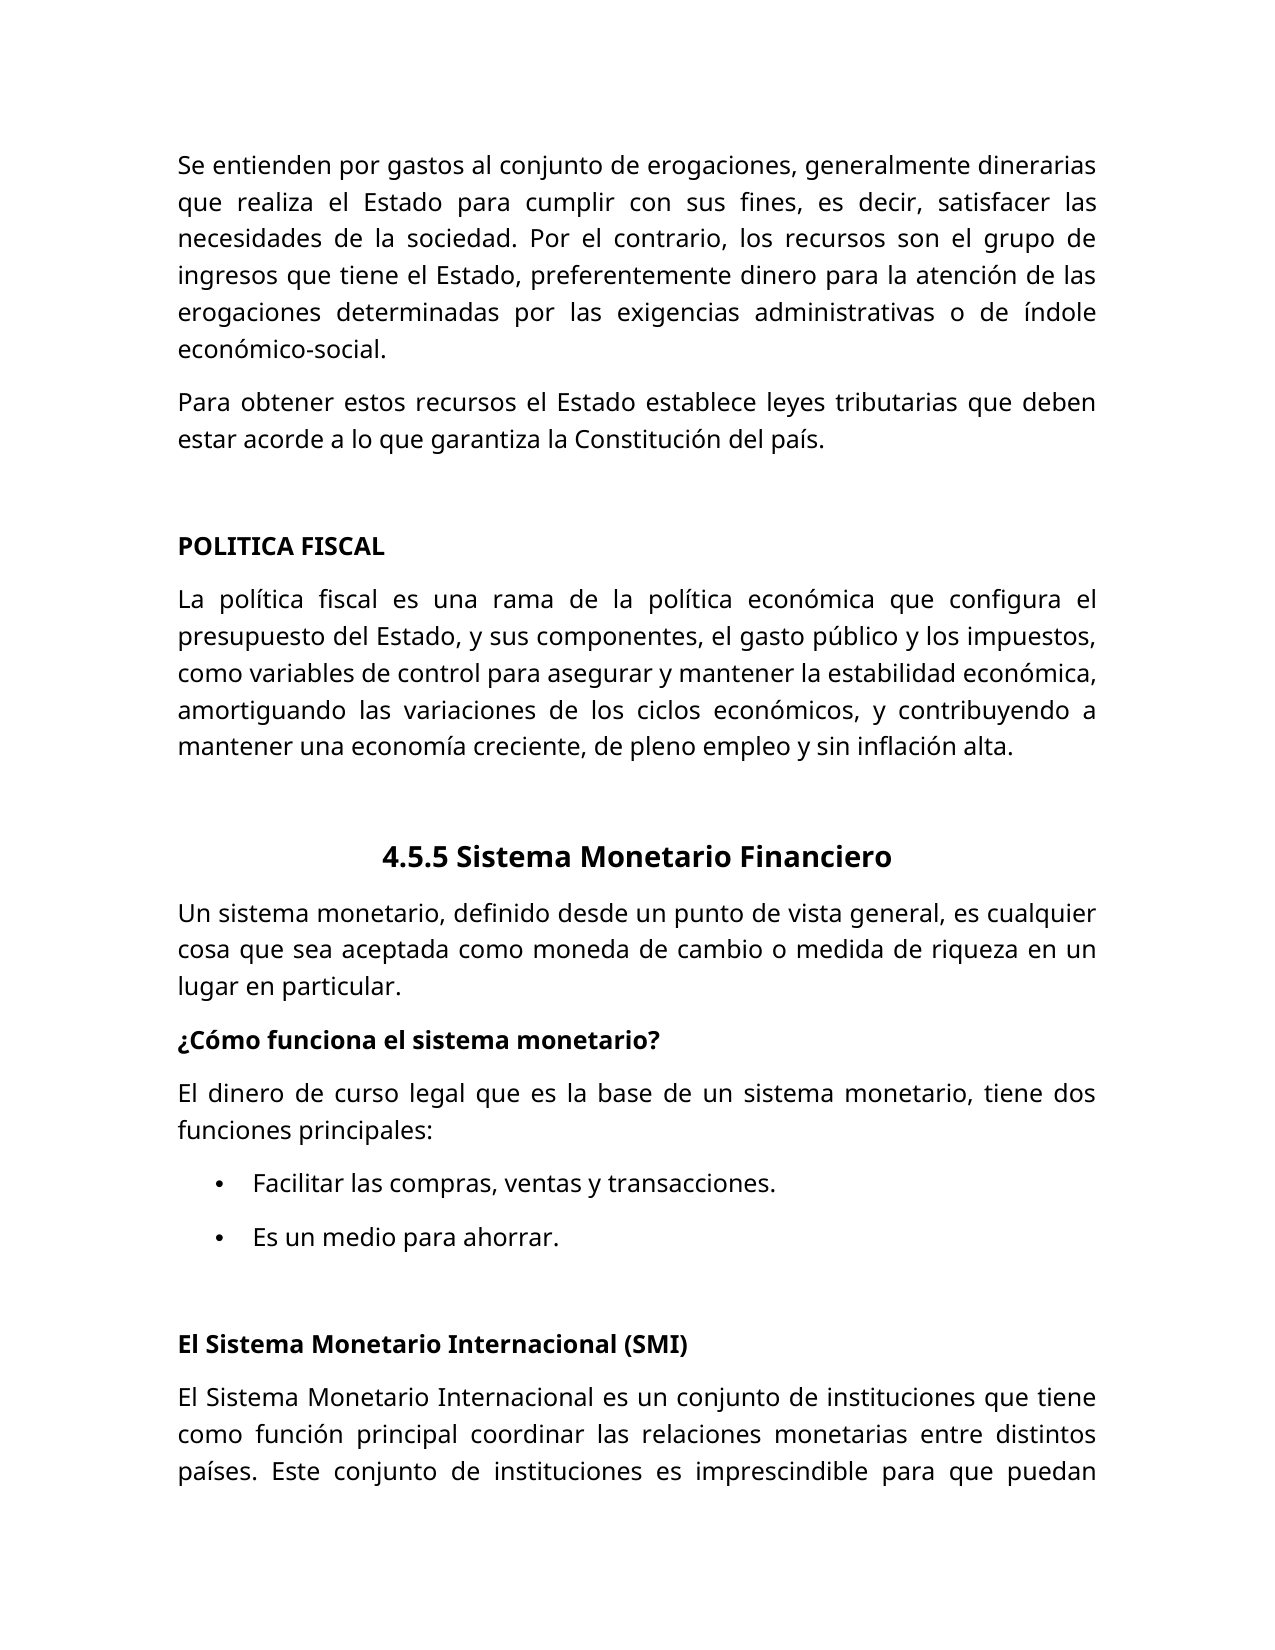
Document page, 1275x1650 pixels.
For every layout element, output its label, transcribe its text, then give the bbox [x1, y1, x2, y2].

list Es un medio para ahorrar. [215, 1219, 1098, 1253]
text El dinero de curso legal que es la base de un sistema monetario, tiene dos funciones principales: [177, 1076, 1098, 1147]
text Para obtener estos recursos el Estado establece leyes tributarias que deben estar acorde a lo que garantiza la Constitución del país. [177, 385, 1098, 456]
list Facilitar las compras, ventas y transacciones. [215, 1166, 1098, 1200]
text 4.5.5 Sistema Monetario Financiero [177, 836, 1098, 876]
text POLITICA FISCAL [177, 528, 1098, 563]
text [177, 1380, 1098, 1487]
text El Sistema Monetario Internacional (SMI) [177, 1326, 1098, 1360]
text Se entienden por gastos al conjunto de erogaciones, generalmente dinerarias que realiza el Estado para cumplir con sus fines, es decir, satisfacer las necesidades de la sociedad. Por el contrario, los recursos son el grupo de ingresos que tiene el Estado, preferentemente dinero para la atención de las erogaciones determinadas por las exigencias administrativas o de índole económico-social. [177, 148, 1098, 366]
text Un sistema monetario, definido desde un punto de vista general, es cualquier cosa que sea aceptada como moneda de cambio o medida de riqueza en un lugar en particular. [177, 895, 1098, 1003]
text ¿Cómo funciona el sistema monetario? [177, 1022, 1098, 1056]
text La política fiscal es una rama de la política económica que configura el presupuesto del Estado, y sus componentes, el gasto público y los impuestos, como variables de control para asegurar y mantener la estabilidad económica, amortiguando las variaciones de los ciclos económicos, y contribuyendo a mantener una economía creciente, de pleno empleo y sin inflación alta. [177, 582, 1098, 763]
